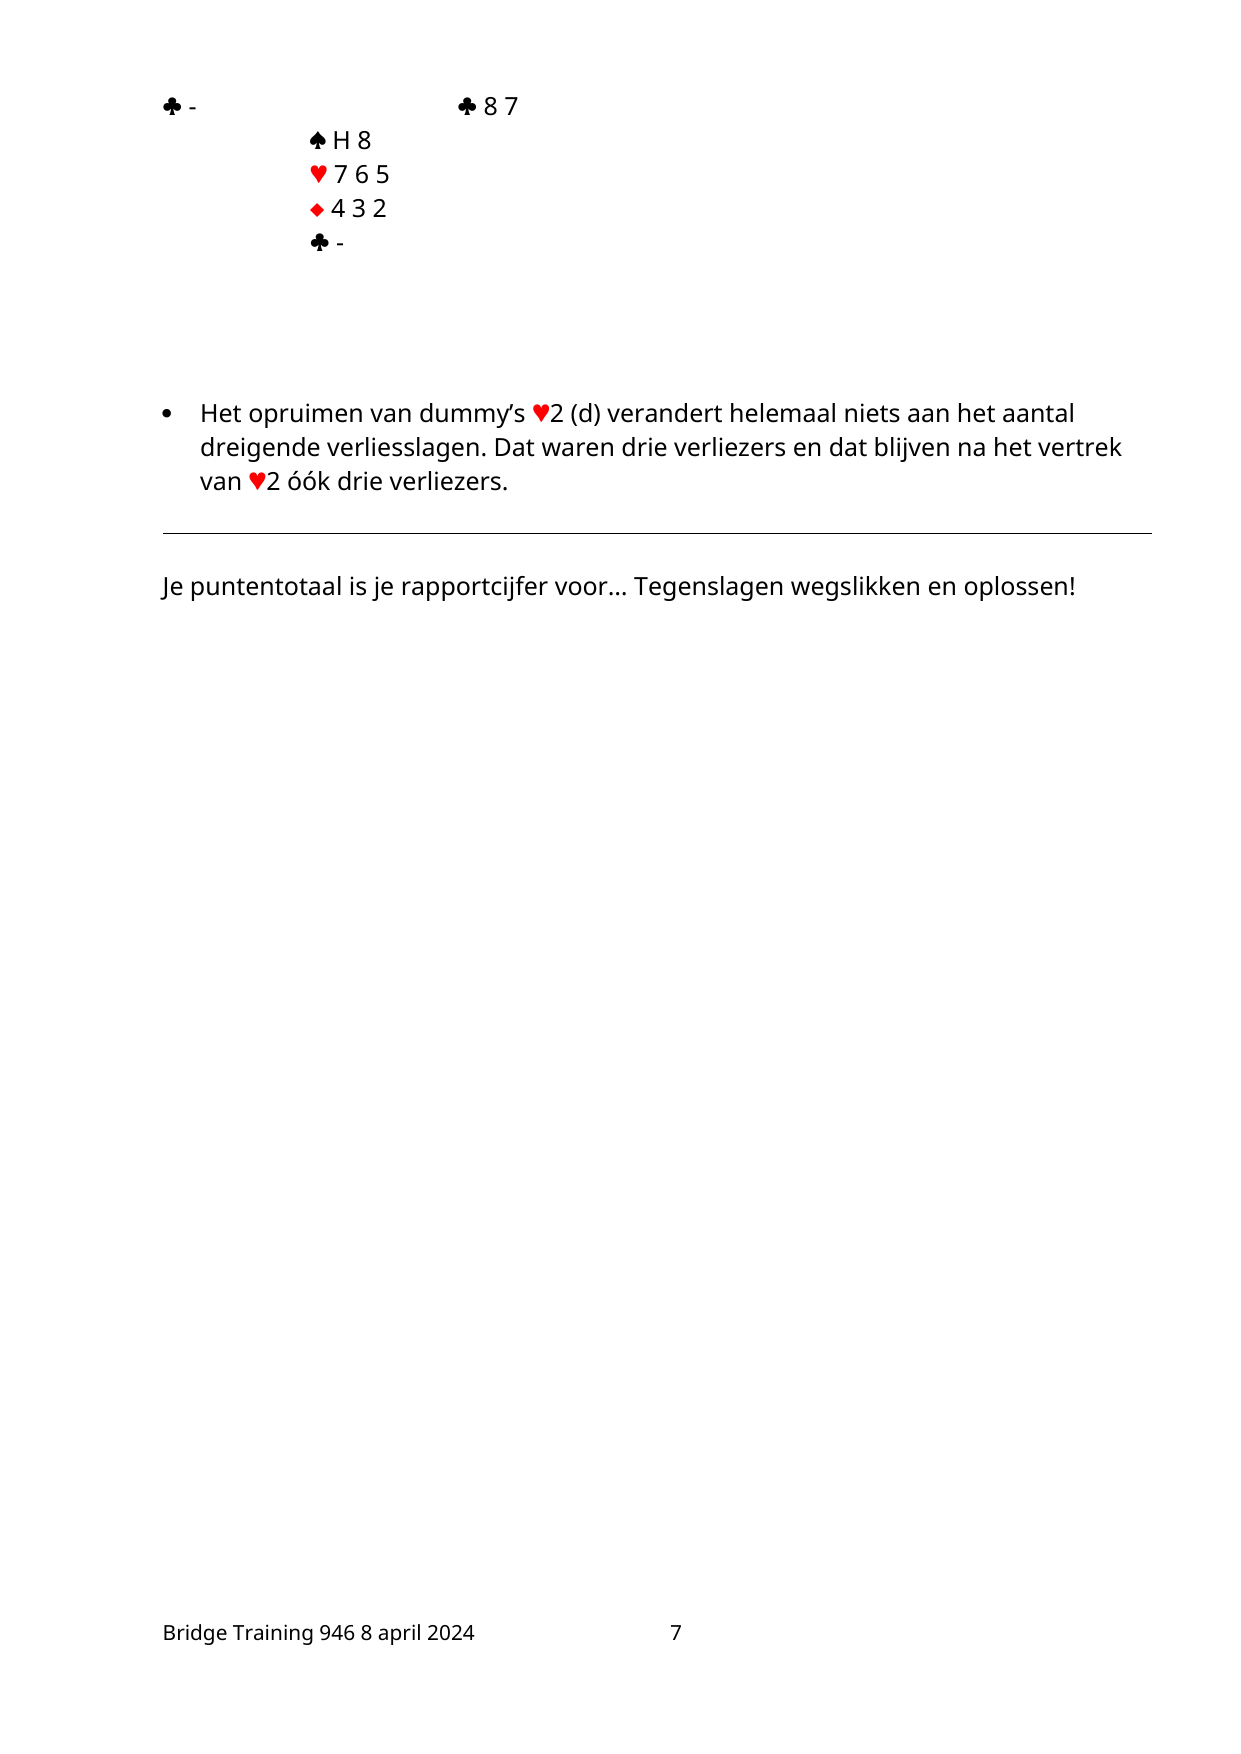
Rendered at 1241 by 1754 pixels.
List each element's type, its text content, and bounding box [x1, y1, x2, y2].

text  -  8 7 [162, 89, 1152, 123]
text  4 3 2 [310, 191, 1152, 225]
text Je puntentotaal is je rapportcijfer voor… Tegenslagen wegslikken en oplossen! [162, 569, 1152, 603]
list Het opruimen van dummy’s 2 (d) verandert helemaal niets aan het aantal dreigende verliesslagen. Dat waren drie verliezers en dat blijven na het vertrek van 2 óók drie verliezers. [162, 395, 1152, 497]
text  7 6 5 [310, 157, 1152, 191]
text  H 8 [310, 123, 1152, 157]
text  - [310, 225, 1152, 259]
